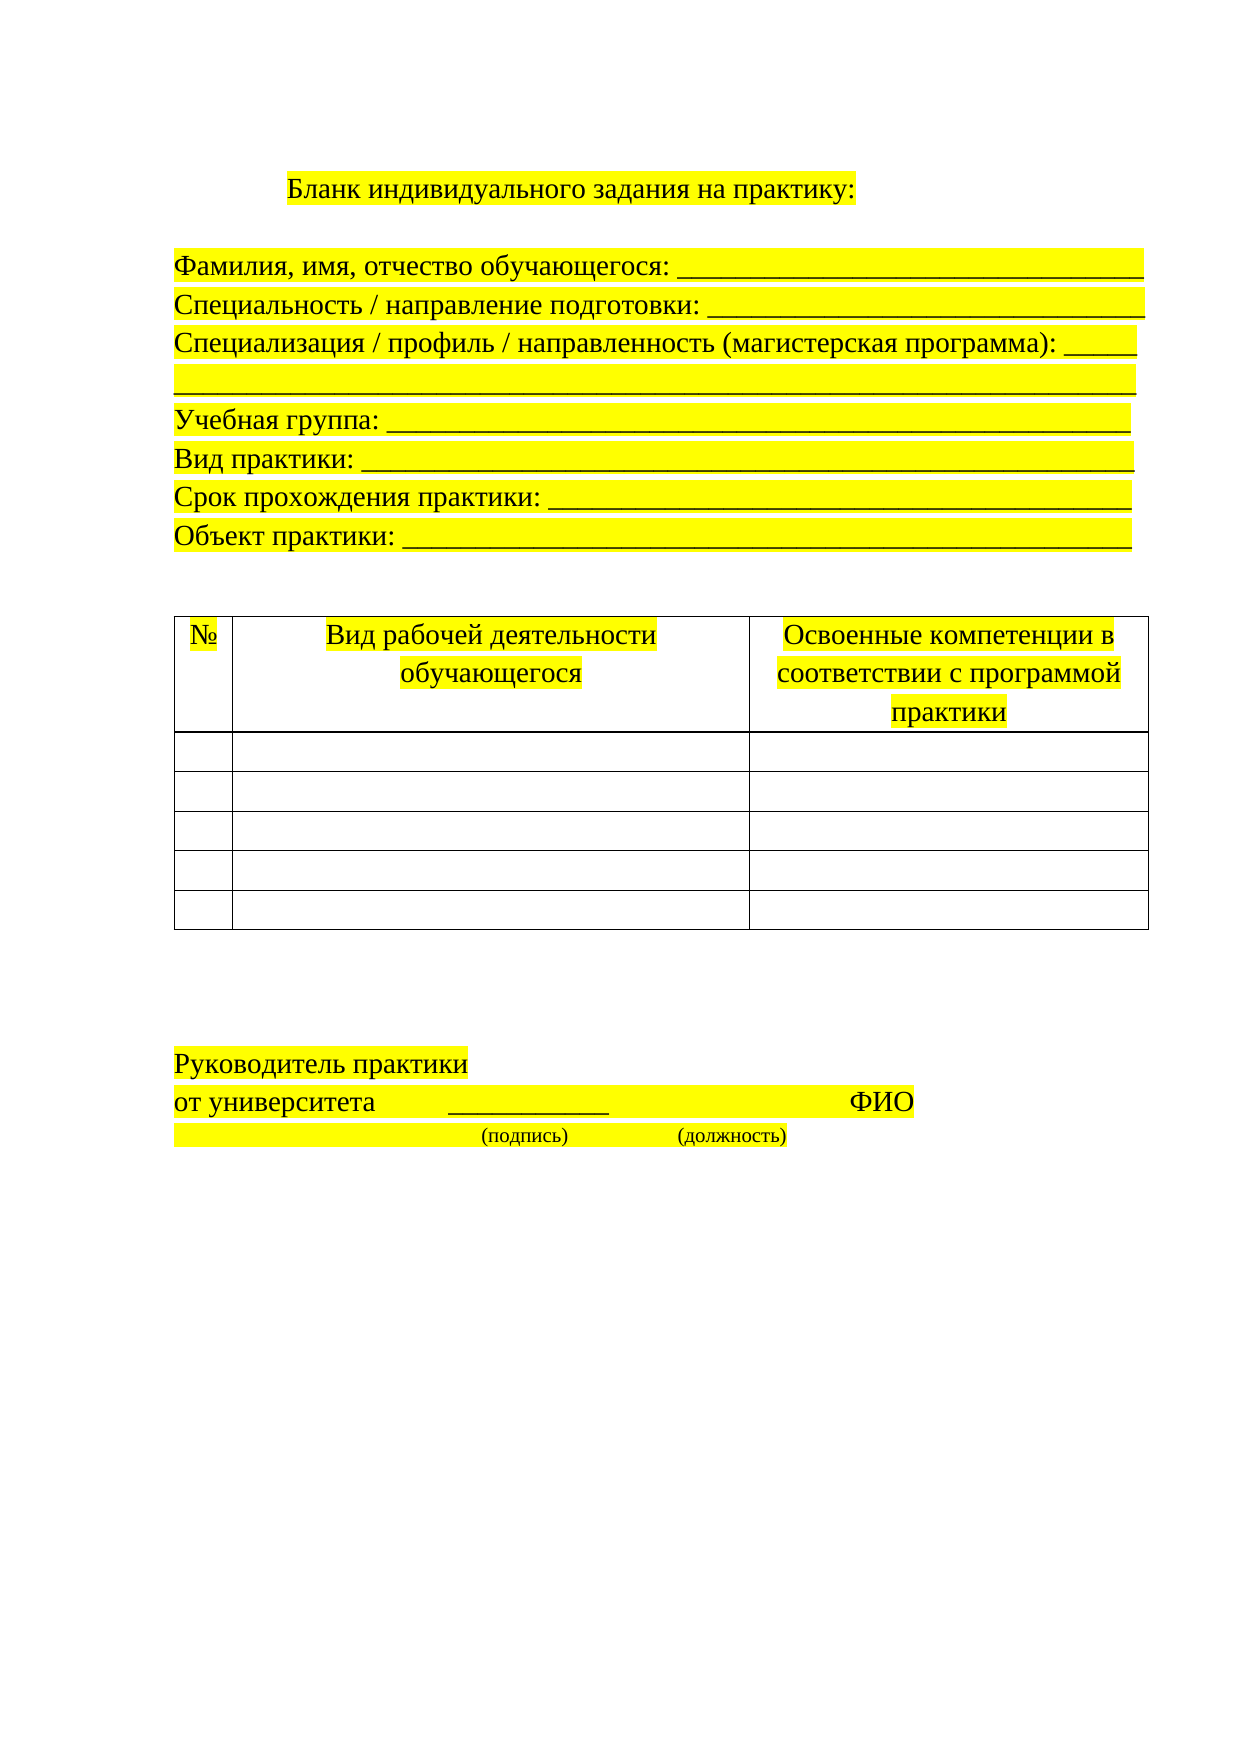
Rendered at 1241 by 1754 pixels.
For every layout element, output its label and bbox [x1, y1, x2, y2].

table_header [163, 171, 1166, 1636]
